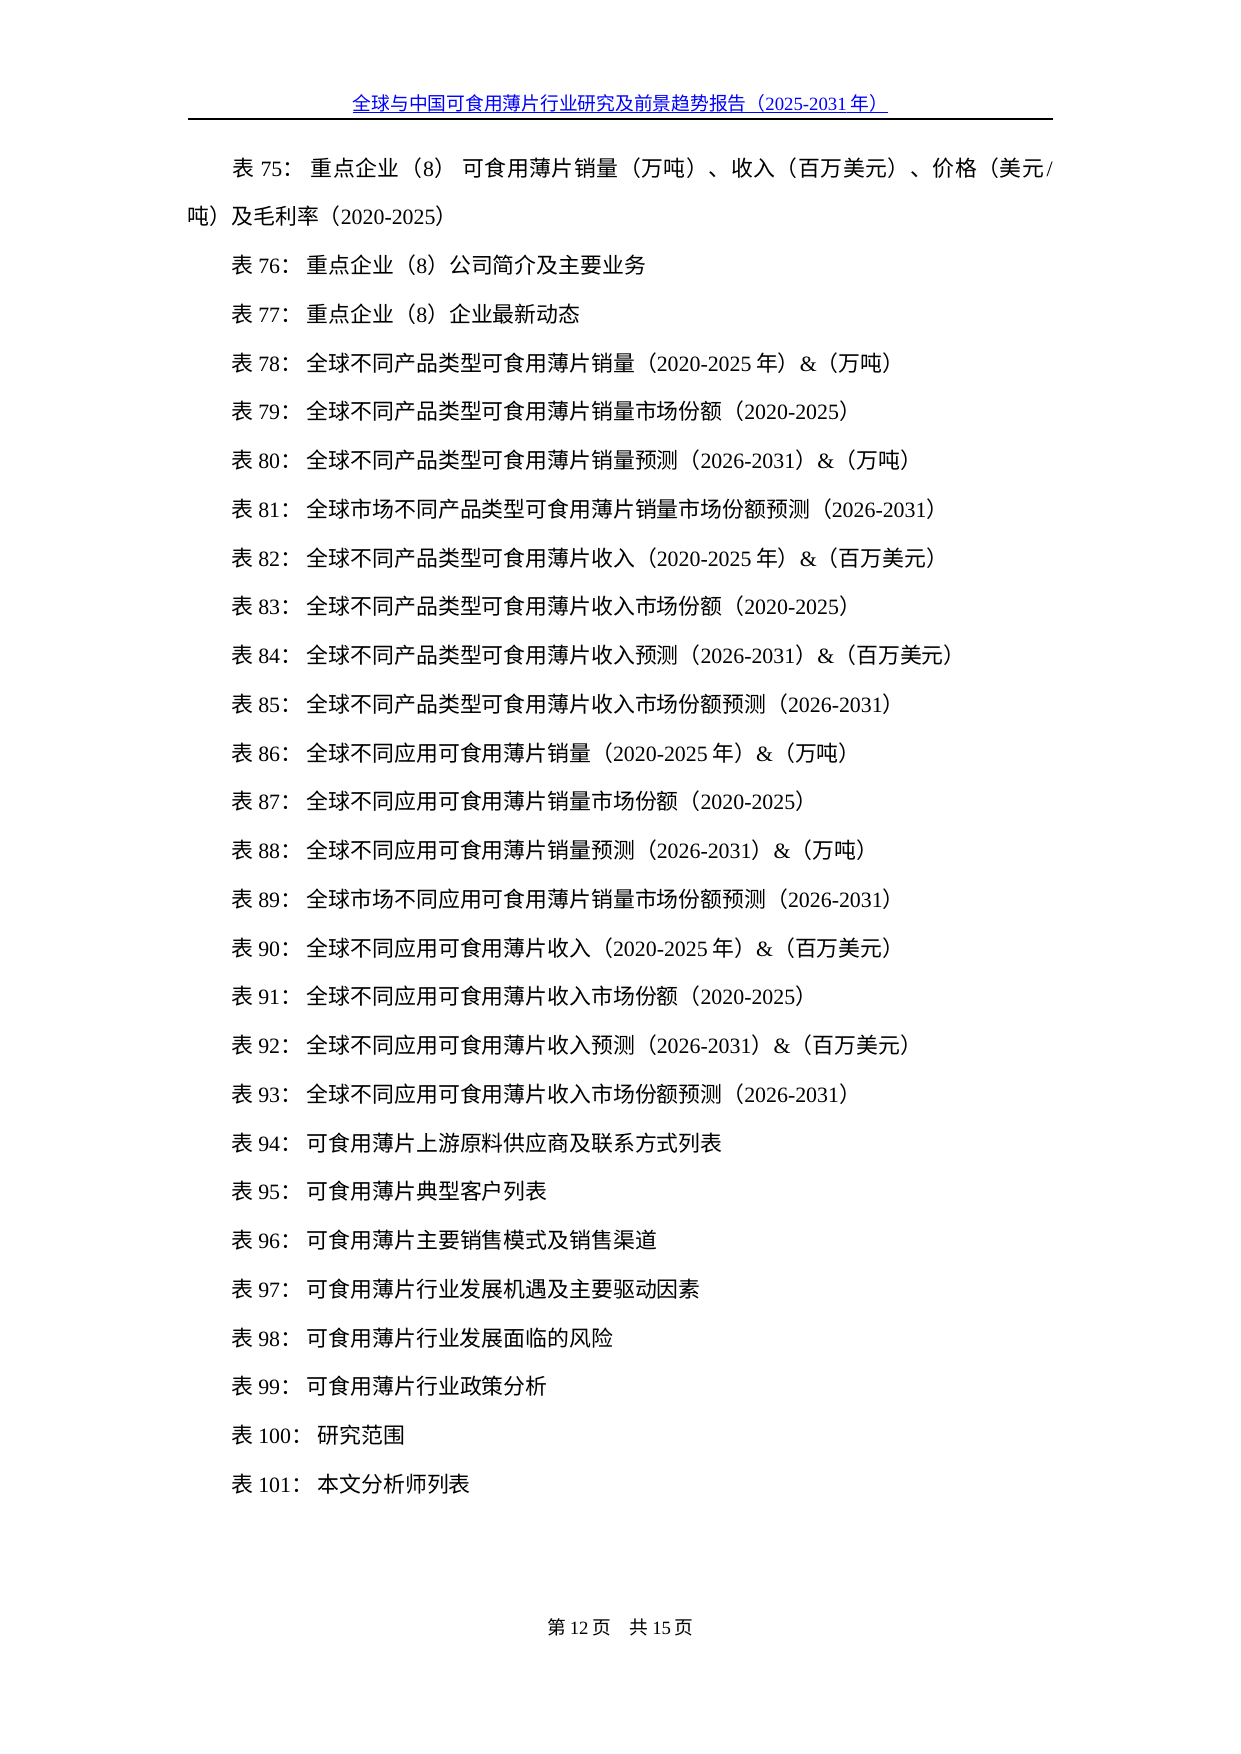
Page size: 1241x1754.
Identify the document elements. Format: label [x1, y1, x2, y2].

text [187, 150, 1053, 1499]
